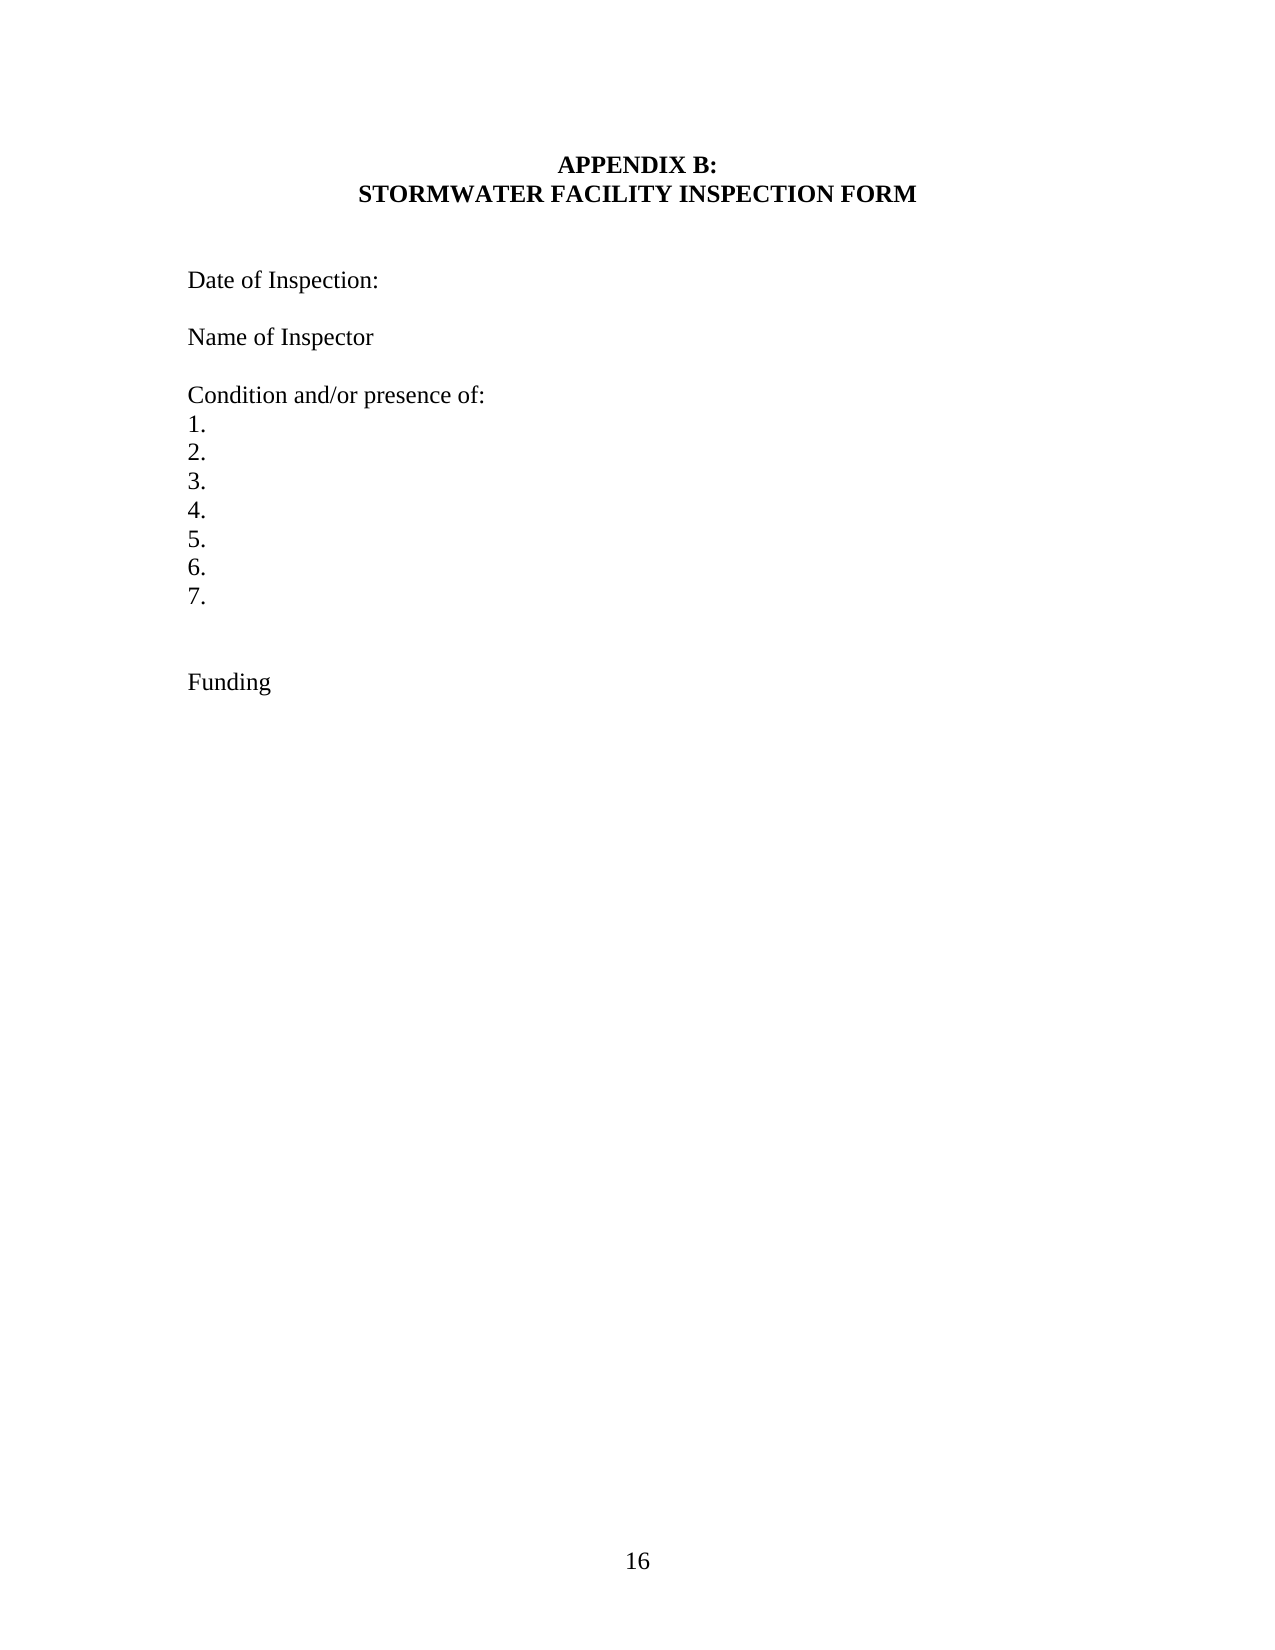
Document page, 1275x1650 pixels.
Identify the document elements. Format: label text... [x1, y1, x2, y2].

text 1. [187, 409, 1087, 437]
text 6. [187, 552, 1087, 581]
text 7. [187, 581, 1087, 610]
text 5. [187, 524, 1087, 552]
text Funding [187, 667, 1087, 696]
text 4. [187, 495, 1087, 524]
text STORMWATER FACILITY INSPECTION FORM [187, 179, 1087, 207]
text Name of Inspector [187, 322, 1087, 351]
text Condition and/or presence of: [187, 380, 1087, 409]
text 2. [187, 437, 1087, 466]
text APPENDIX B: [187, 150, 1087, 179]
text 3. [187, 466, 1087, 495]
text Date of Inspection: [187, 265, 1087, 294]
